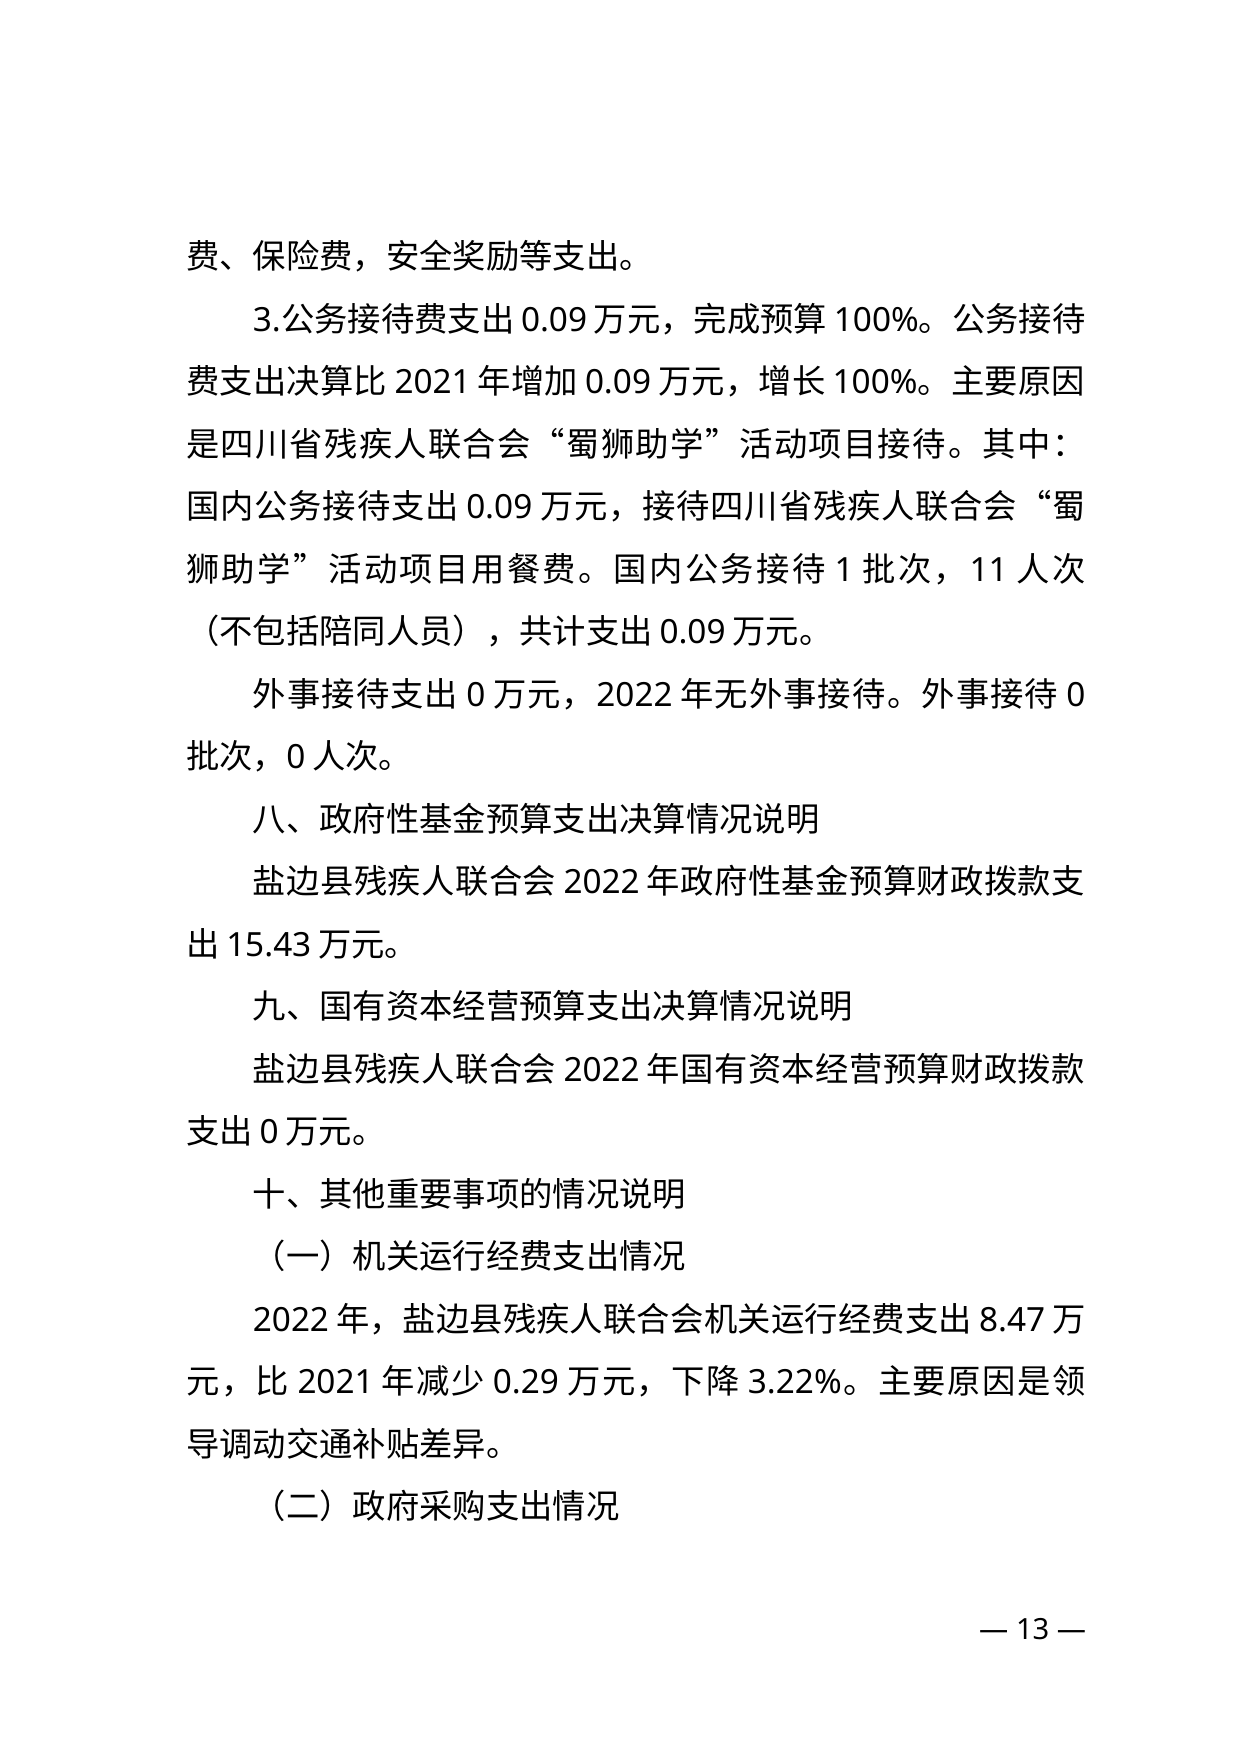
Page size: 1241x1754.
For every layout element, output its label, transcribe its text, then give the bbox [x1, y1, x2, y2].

list 其他重要事项的情况说明 [186, 1156, 1085, 1218]
text 八、政府性基金预算支出决算情况说明 [186, 781, 1085, 843]
text 3.公务接待费支出0.09万元，完成预算100%。公务接待费支出决算比2021年增加0.09万元，增长100%。主要原因是四川省残疾人联合会“蜀狮助学”活动项目接待。其中：国内公务接待支出0.09万元，接待四川省残疾人联合会“蜀狮助学”活动项目用餐费。国内公务接待1批次，11人次（不包括陪同人员），共计支出0.09万元。 [186, 281, 1085, 656]
text 2022年，盐边县残疾人联合会机关运行经费支出8.47万元，比2021年减少0.29万元，下降3.22%。主要原因是领导调动交通补贴差异。 [186, 1281, 1085, 1468]
text 外事接待支出0万元，2022年无外事接待。外事接待0批次，0人次。 [186, 656, 1085, 781]
text （一）机关运行经费支出情况 [186, 1218, 1085, 1281]
text 盐边县残疾人联合会2022年政府性基金预算财政拨款支出15.43万元。 [186, 843, 1085, 968]
text （二）政府采购支出情况 [186, 1468, 1085, 1531]
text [186, 218, 1085, 281]
text 盐边县残疾人联合会2022年国有资本经营预算财政拨款支出0万元。 [186, 1031, 1085, 1156]
list 国有资本经营预算支出决算情况说明 [186, 968, 1085, 1031]
